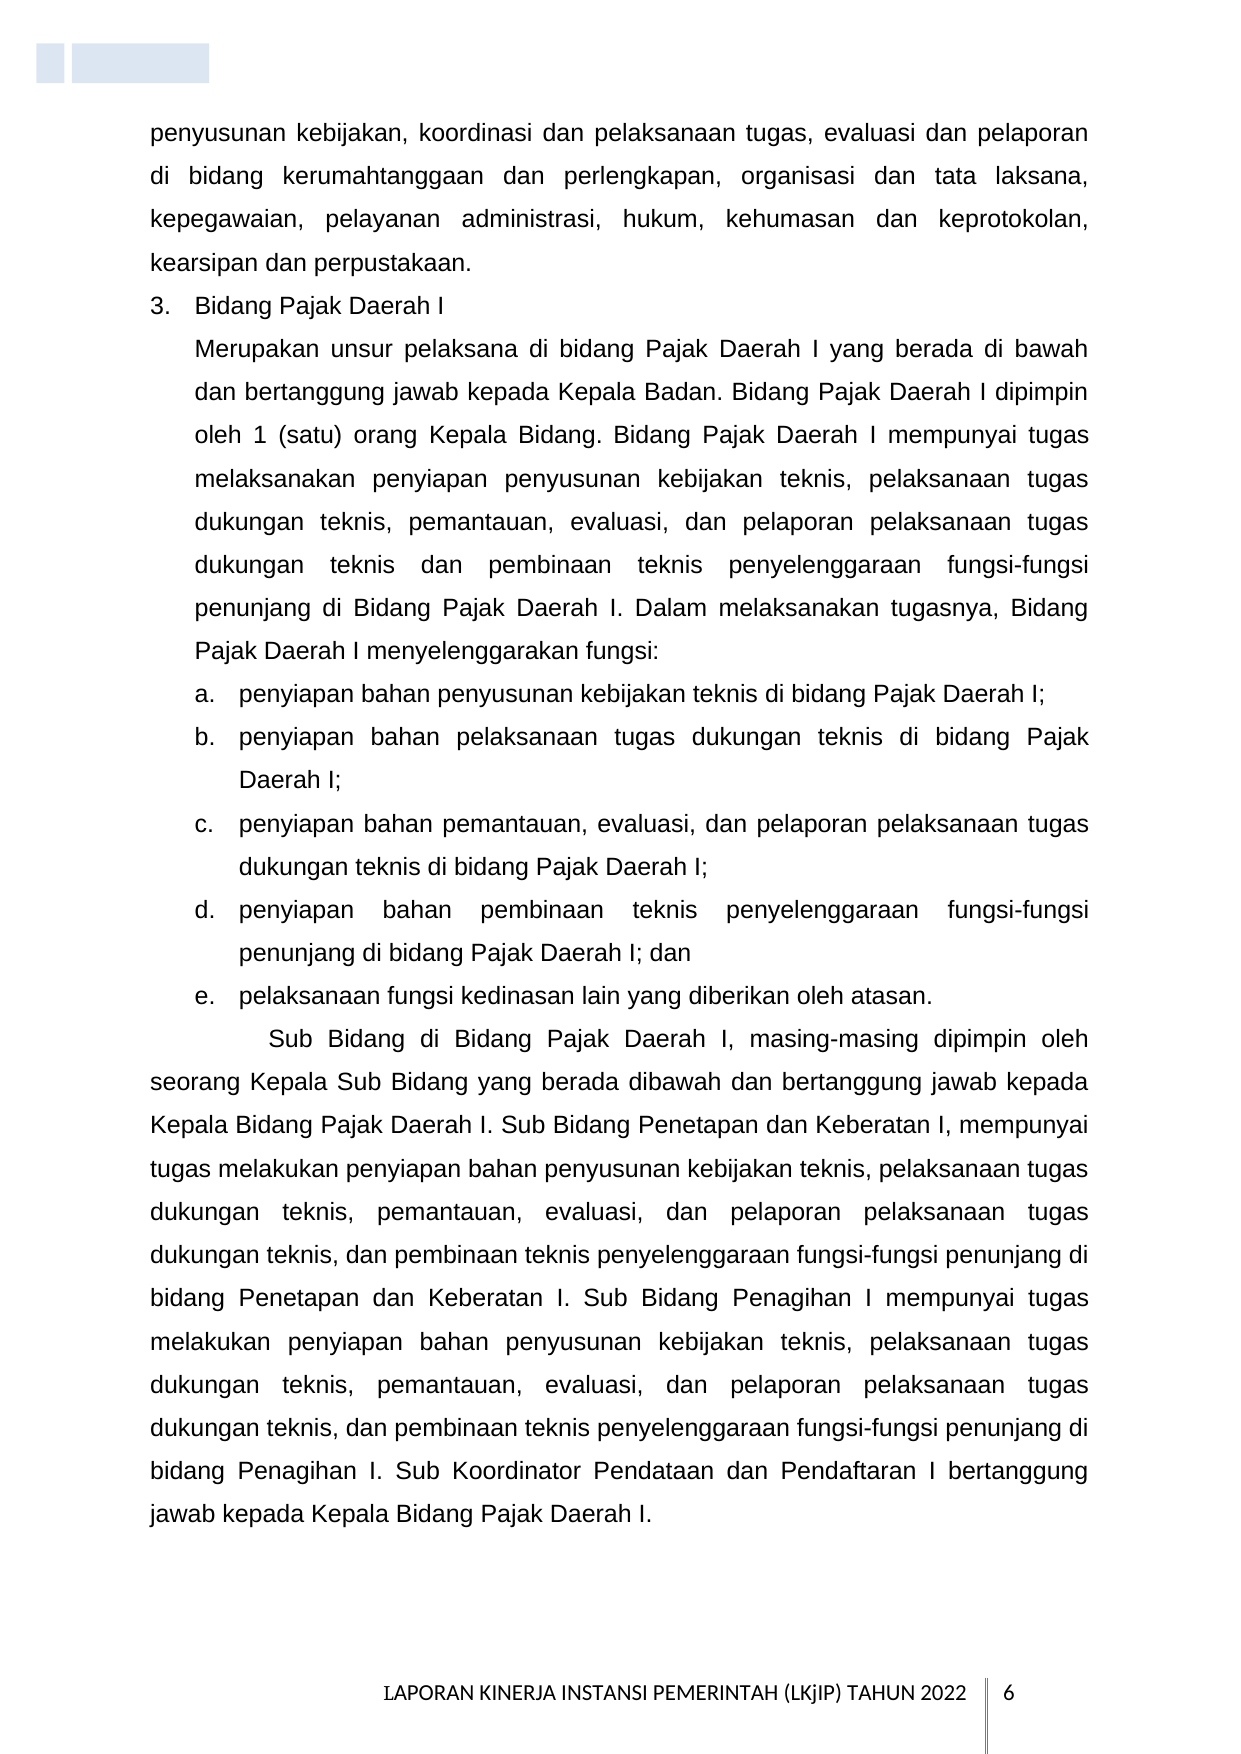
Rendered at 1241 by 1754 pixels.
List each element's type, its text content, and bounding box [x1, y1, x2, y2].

list pelaksanaan fungsi kedinasan lain yang diberikan oleh atasan. [194, 981, 1090, 1010]
list penyiapan bahan pembinaan teknis penyelenggaraan fungsi-fungsi penunjang di bidang Pajak Daerah I; dan [194, 895, 1090, 967]
list Bidang Pajak Daerah I [150, 291, 1090, 319]
list penyiapan bahan pemantauan, evaluasi, dan pelaporan pelaksanaan tugas dukungan teknis di bidang Pajak Daerah I; [194, 808, 1090, 880]
list penyiapan bahan pelaksanaan tugas dukungan teknis di bidang Pajak Daerah I; [194, 722, 1090, 794]
list Merupakan unsur pelaksana di bidang Pajak Daerah I yang berada di bawah dan bertanggung jawab kepada Kepala Badan. Bidang Pajak Daerah I dipimpin oleh 1 (satu) orang Kepala Bidang. Bidang Pajak Daerah I mempunyai tugas melaksanakan penyiapan penyusunan kebijakan teknis, pelaksanaan tugas dukungan teknis, pemantauan, evaluasi, dan pelaporan pelaksanaan tugas dukungan teknis dan pembinaan teknis penyelenggaraan fungsi-fungsi penunjang di Bidang Pajak Daerah I. Dalam melaksanakan tugasnya, Bidang Pajak Daerah I menyelenggarakan fungsi: [194, 334, 1090, 665]
list penyiapan bahan penyusunan kebijakan teknis di bidang Pajak Daerah I; [194, 679, 1090, 708]
list Sub Bidang di Bidang Pajak Daerah I, masing-masing dipimpin oleh seorang Kepala Sub Bidang yang berada dibawah dan bertanggung jawab kepada Kepala Bidang Pajak Daerah I. Sub Bidang Penetapan dan Keberatan I, mempunyai tugas melakukan penyiapan bahan penyusunan kebijakan teknis, pelaksanaan tugas dukungan teknis, pemantauan, evaluasi, dan pelaporan pelaksanaan tugas dukungan teknis, dan pembinaan teknis penyelenggaraan fungsi-fungsi penunjang di bidang Penetapan dan Keberatan I. Sub Bidang Penagihan I mempunyai tugas melakukan penyiapan bahan penyusunan kebijakan teknis, pelaksanaan tugas dukungan teknis, pemantauan, evaluasi, dan pelaporan pelaksanaan tugas dukungan teknis, dan pembinaan teknis penyelenggaraan fungsi-fungsi penunjang di bidang Penagihan I. Sub Koordinator Pendataan dan Pendaftaran I bertanggung jawab kepada Kepala Bidang Pajak Daerah I. [150, 1024, 1090, 1528]
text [150, 118, 1090, 276]
